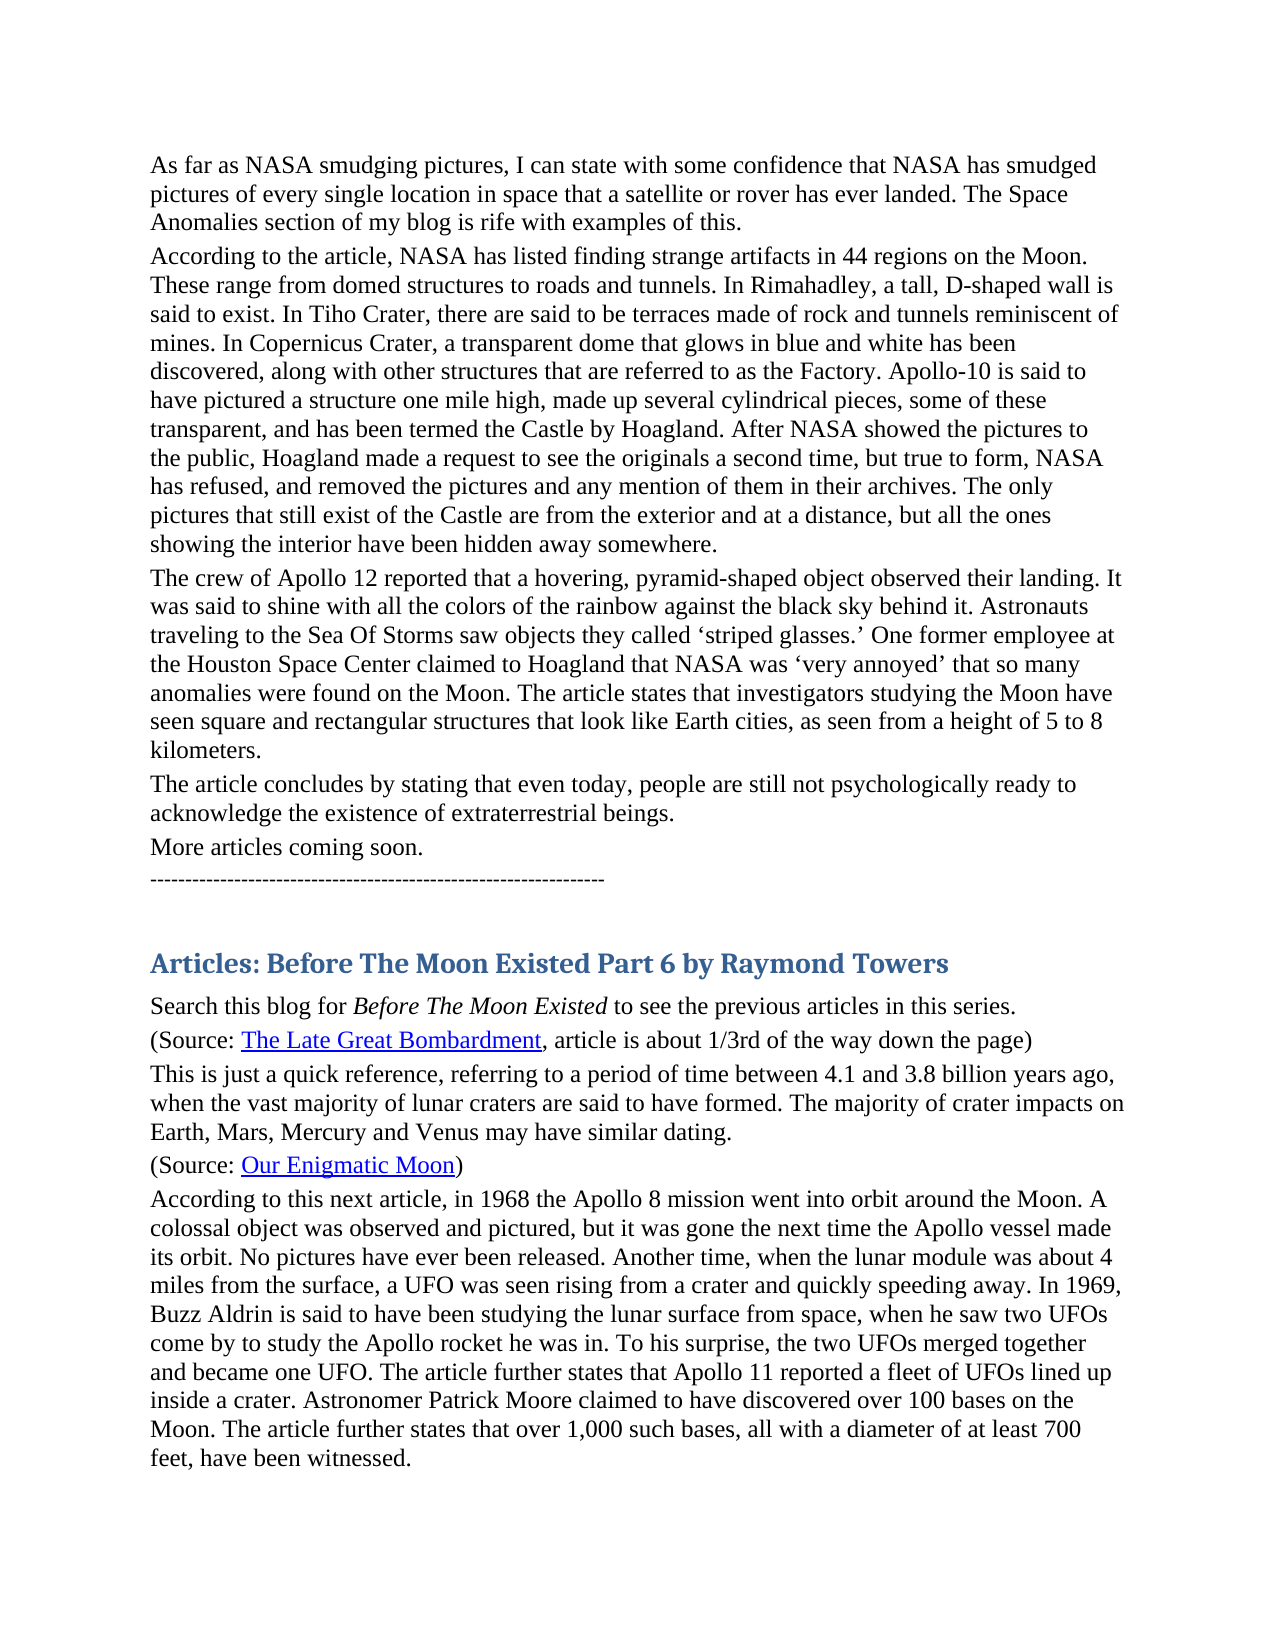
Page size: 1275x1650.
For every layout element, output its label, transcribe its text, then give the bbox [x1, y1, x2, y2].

text According to the article, NASA has listed finding strange artifacts in 44 regions on the Moon. These range from domed structures to roads and tunnels. In Rimahadley, a tall, D-shaped wall is said to exist. In Tiho Crater, there are said to be terraces made of rock and tunnels reminiscent of mines. In Copernicus Crater, a transparent dome that glows in blue and white has been discovered, along with other structures that are referred to as the Factory. Apollo-10 is said to have pictured a structure one mile high, made up several cylindrical pieces, some of these transparent, and has been termed the Castle by Hoagland. After NASA showed the pictures to the public, Hoagland made a request to see the originals a second time, but true to form, NASA has refused, and removed the pictures and any mention of them in their archives. The only pictures that still exist of the Castle are from the exterior and at a distance, but all the ones showing the interior have been hidden away somewhere. [150, 241, 1125, 558]
text (Source: Our Enigmatic Moon) [150, 1150, 1125, 1179]
text Search this blog for Before The Moon Existed to see the previous articles in this series. [150, 991, 1125, 1020]
text ----------------------------------------------------------------- [150, 866, 1125, 893]
text The article concludes by stating that even today, people are still not psychologically ready to acknowledge the existence of extraterrestrial beings. [150, 769, 1125, 827]
text The crew of Apollo 12 reported that a hovering, pyramid-shaped object observed their landing. It was said to shine with all the colors of the rainbow against the black sky behind it. Astronauts traveling to the Sea Of Storms saw objects they called ‘striped glasses.’ One former employee at the Houston Space Center claimed to Hoagland that NASA was ‘very annoyed’ that so many anomalies were found on the Moon. The article states that investigators studying the Moon have seen square and rectangular structures that look like Earth cities, as seen from a height of 5 to 8 kilometers. [150, 563, 1125, 764]
text (Source: The Late Great Bombardment, article is about 1/3rd of the way down the page) [150, 1025, 1125, 1054]
text As far as NASA smudging pictures, I can state with some confidence that NASA has smudged pictures of every single location in space that a satellite or rover has ever landed. The Space Anomalies section of my blog is rife with examples of this. [150, 150, 1125, 236]
text More articles coming soon. [150, 832, 1125, 860]
subtitle Articles: Before The Moon Existed Part 6 by Raymond Towers [150, 948, 1125, 981]
text This is just a quick reference, referring to a period of time between 4.1 and 3.8 billion years ago, when the vast majority of lunar craters are said to have formed. The majority of crater impacts on Earth, Mars, Mercury and Venus may have similar dating. [150, 1059, 1125, 1145]
text According to this next article, in 1968 the Apollo 8 mission went into orbit around the Moon. A colossal object was observed and pictured, but it was gone the next time the Apollo vessel made its orbit. No pictures have ever been released. Another time, when the lunar module was about 4 miles from the surface, a UFO was seen rising from a crater and quickly speeding away. In 1969, Buzz Aldrin is said to have been studying the lunar surface from space, when he saw two UFOs come by to study the Apollo rocket he was in. To his surprise, the two UFOs merged together and became one UFO. The article further states that Apollo 11 reported a fleet of UFOs lined up inside a crater. Astronomer Patrick Moore claimed to have discovered over 100 bases on the Moon. The article further states that over 1,000 such bases, all with a diameter of at least 700 feet, have been witnessed. [150, 1184, 1125, 1472]
